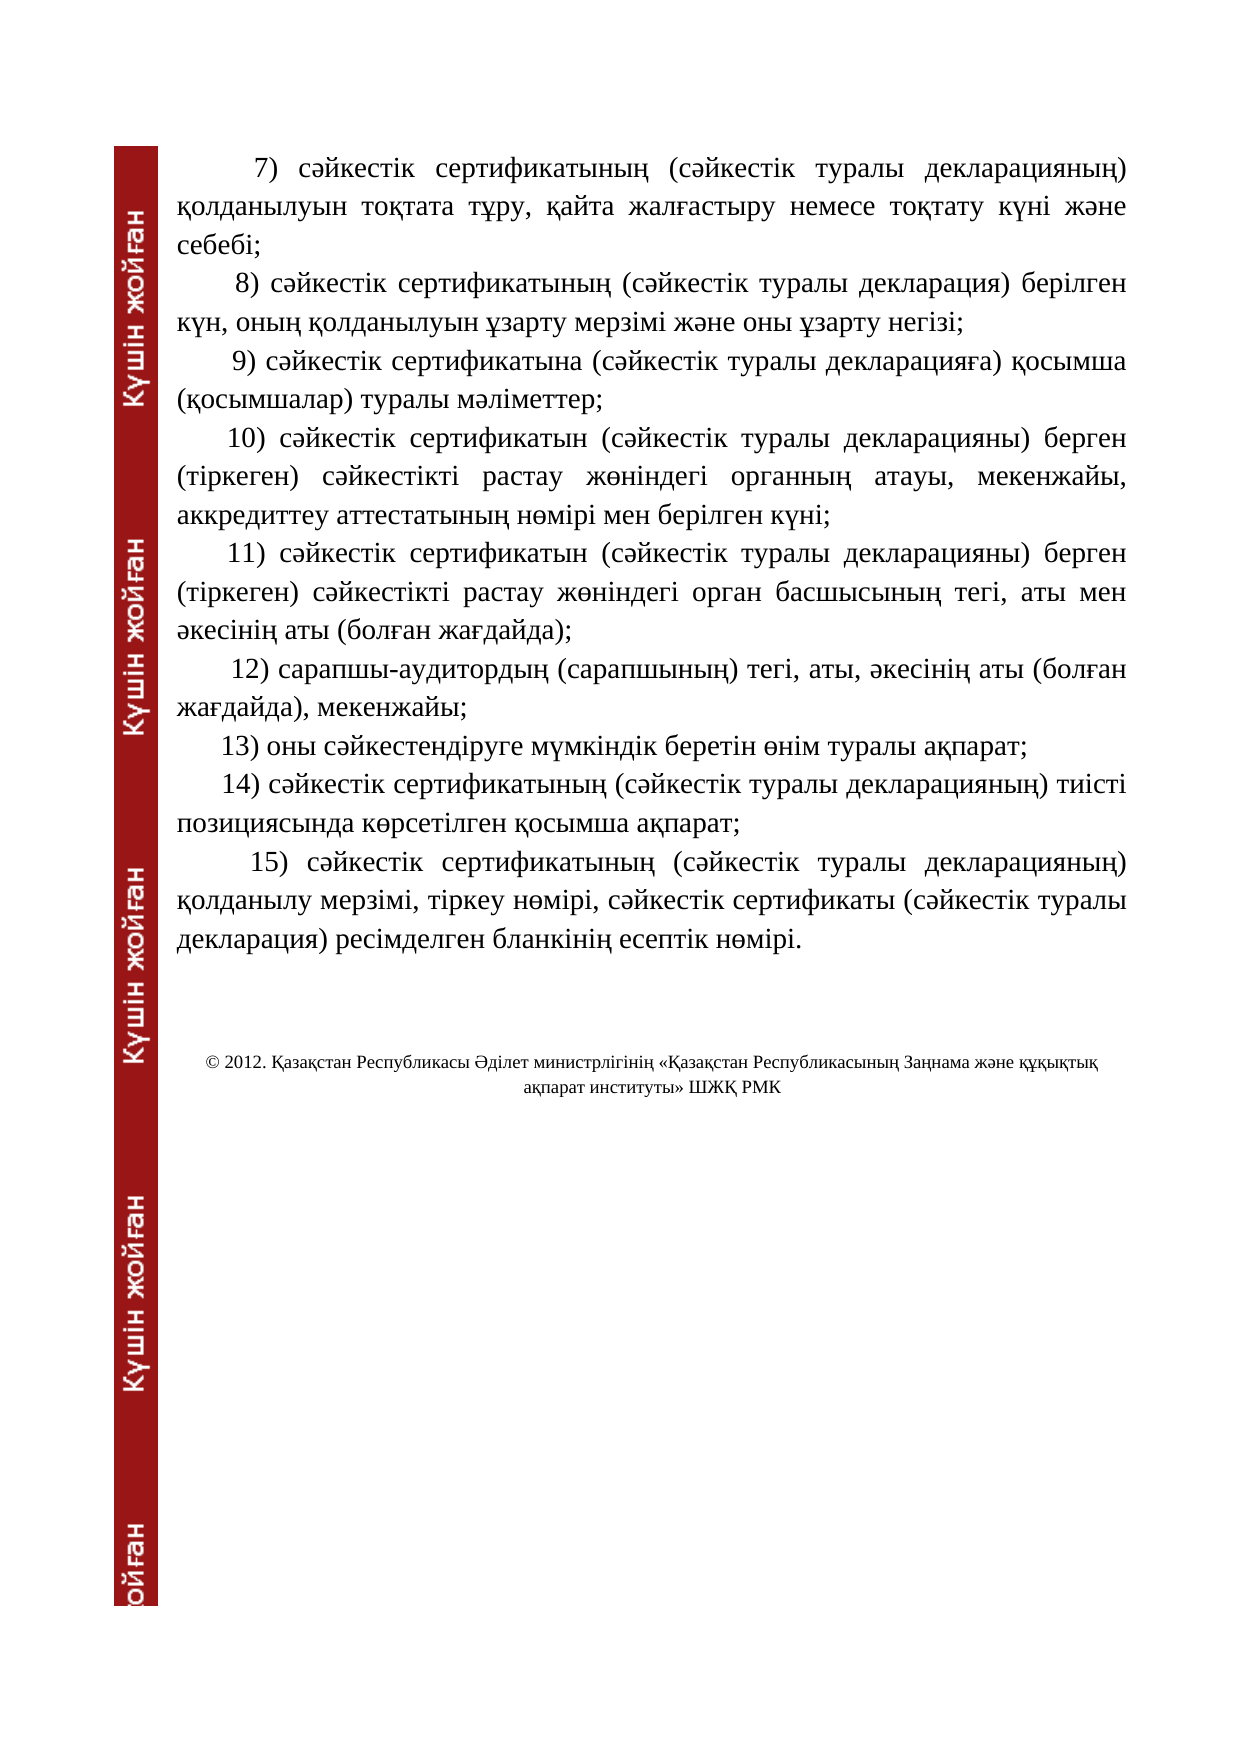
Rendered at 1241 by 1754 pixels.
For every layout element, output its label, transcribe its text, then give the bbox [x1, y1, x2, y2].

text 8) сәйкестік сертификатының (сәйкестік туралы декларация) берілген күн, оның қолданылуын ұзарту мерзімі және оны ұзарту негізі; [112, 266, 1128, 338]
text 7) сәйкестік сертификатының (сәйкестік туралы декларацияның) қолданылуын тоқтата тұру, қайта жалғастыру немесе тоқтату күні және себебі; [112, 150, 1128, 261]
picture [114, 261, 158, 266]
picture [114, 839, 158, 844]
picture [114, 1097, 158, 1606]
text 12) сарапшы-аудитордың (сарапшының) тегі, аты, әкесінің аты (болған жағдайда), мекенжайы; [112, 651, 1128, 723]
picture [114, 723, 158, 728]
picture [114, 762, 158, 767]
picture [114, 530, 158, 535]
text 10) сәйкестік сертификатын (сәйкестік туралы декларацияны) берген (тіркеген) сәйкестікті растау жөніндегі органның атауы, мекенжайы, аккредиттеу аттестатының нөмірі мен берілген күні; [112, 420, 1128, 530]
text © 2012. Қазақстан Республикасы Әділет министрлігінің «Қазақстан Республикасының Заңнама және құқықтық ақпарат институты» ШЖҚ РМК [112, 1051, 1128, 1097]
text 14) сәйкестік сертификатының (сәйкестік туралы декларацияның) тиісті позициясында көрсетілген қосымша ақпарат; [112, 767, 1128, 839]
picture [114, 415, 158, 420]
picture [114, 338, 158, 343]
picture [114, 646, 158, 651]
picture [114, 146, 158, 150]
text 9) сәйкестік сертификатына (сәйкестік туралы декларацияға) қосымша (қосымшалар) туралы мәліметтер; [112, 343, 1128, 415]
text 11) сәйкестік сертификатын (сәйкестік туралы декларацияны) берген (тіркеген) сәйкестікті растау жөніндегі орган басшысының тегі, аты мен әкесінің аты (болған жағдайда); [112, 535, 1128, 646]
picture [114, 954, 158, 1051]
text 13) оны сәйкестендіруге мүмкіндік беретін өнім туралы ақпарат; [112, 728, 1128, 762]
text 15) сәйкестік сертификатының (сәйкестік туралы декларацияның) қолданылу мерзімі, тіркеу нөмірі, сәйкестік сертификаты (сәйкестік туралы декларация) ресімделген бланкінің есептік нөмірі. [112, 844, 1128, 954]
